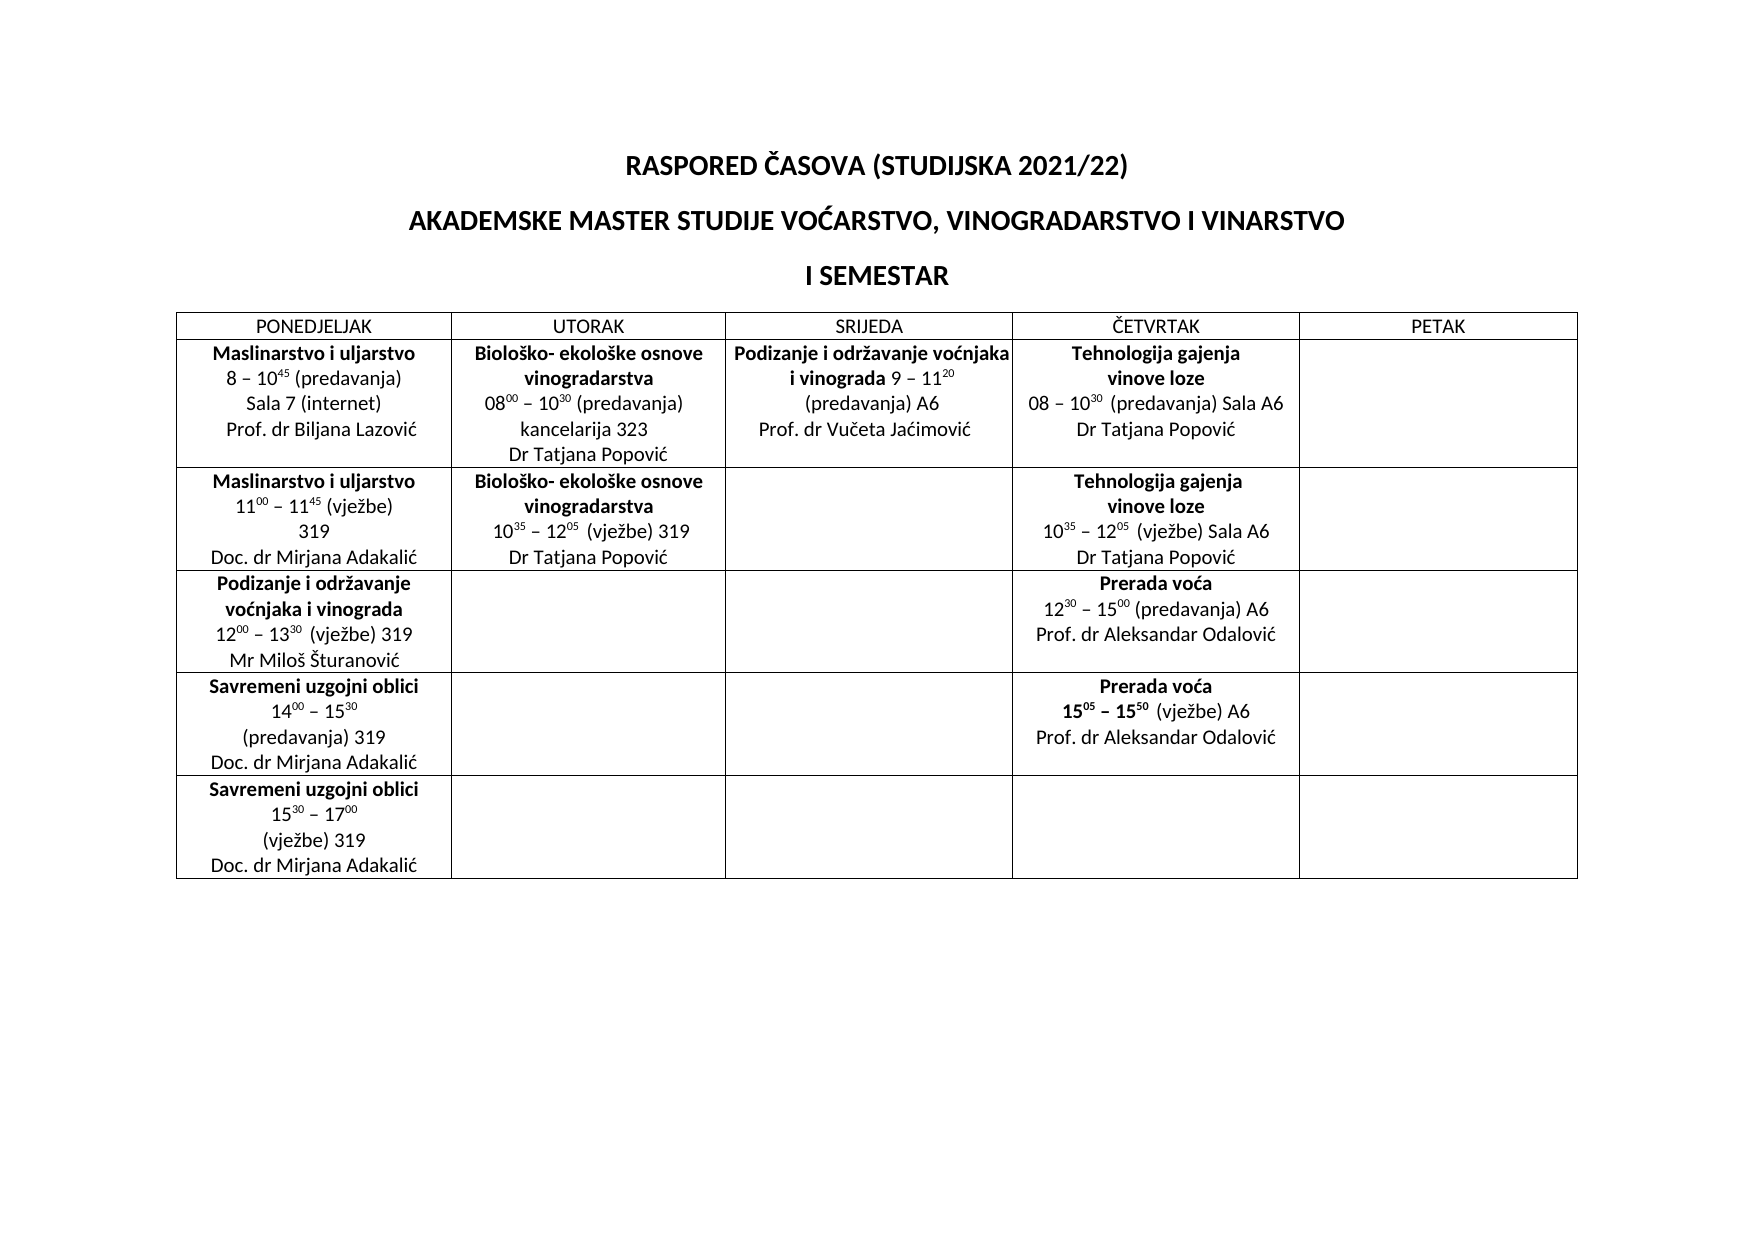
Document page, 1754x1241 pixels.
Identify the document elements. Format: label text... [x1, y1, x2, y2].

table_header PONEDJELJAK [177, 313, 451, 339]
table_cell [452, 571, 725, 672]
table_header PETAK [1300, 313, 1577, 339]
table_cell [726, 468, 1012, 569]
table_cell Tehnologija gajenja vinove loze 1035 – 1205 (vježbe) Sala A6 Dr Tatjana Popović [1013, 468, 1299, 569]
table_cell Biološko- ekološke osnove vinogradarstva 0800 – 1030 (predavanja) kancelarija 323 Dr Tatjana Popović [452, 340, 725, 467]
table_cell Biološko- ekološke osnove vinogradarstva 1035 – 1205 (vježbe) 319 Dr Tatjana Popović [452, 468, 725, 569]
table_cell Savremeni uzgojni oblici 1400 – 1530 (predavanja) 319 Doc. dr Mirjana Adakalić [177, 673, 451, 775]
table_cell Maslinarstvo i uljarstvo 8 – 1045 (predavanja) Sala 7 (internet) Prof. dr Biljana Lazović [177, 340, 451, 467]
table_header ČETVRTAK [1013, 313, 1299, 339]
table_cell Savremeni uzgojni oblici 1530 – 1700 (vježbe) 319 Doc. dr Mirjana Adakalić [177, 776, 451, 878]
table_cell [452, 776, 725, 878]
table_header SRIJEDA [726, 313, 1012, 339]
table_cell Prerada voća 1505 – 1550 (vježbe) A6 Prof. dr Aleksandar Odalović [1013, 673, 1299, 775]
table_cell [1300, 571, 1577, 672]
table_cell [726, 776, 1012, 878]
table_cell Tehnologija gajenja vinove loze 08 – 1030 (predavanja) Sala A6 Dr Tatjana Popović [1013, 340, 1299, 467]
table_cell Maslinarstvo i uljarstvo 1100 – 1145 (vježbe) 319 Doc. dr Mirjana Adakalić [177, 468, 451, 569]
table_cell [726, 673, 1012, 775]
table_cell [726, 571, 1012, 672]
table_cell Podizanje i održavanje voćnjaka i vinograda 9 – 1120 (predavanja) A6 Prof. dr Vučeta Jaćimović [726, 340, 1012, 467]
table_cell [1300, 340, 1577, 467]
table_cell [1300, 673, 1577, 775]
table_cell [1013, 776, 1299, 878]
table_header UTORAK [452, 313, 725, 339]
table_cell Prerada voća 1230 – 1500 (predavanja) A6 Prof. dr Aleksandar Odalović [1013, 571, 1299, 672]
table_cell Podizanje i održavanje voćnjaka i vinograda 1200 – 1330 (vježbe) 319 Mr Miloš Šturanović [177, 571, 451, 672]
table_cell [1300, 468, 1577, 569]
table_cell [1300, 776, 1577, 878]
text I SEMESTAR [147, 257, 1607, 293]
text AKADEMSKE MASTER STUDIJE VOĆARSTVO, VINOGRADARSTVO I VINARSTVO [147, 202, 1607, 238]
table_cell [452, 673, 725, 775]
text RASPORED ČASOVA (STUDIJSKA 2021/22) [147, 147, 1607, 183]
